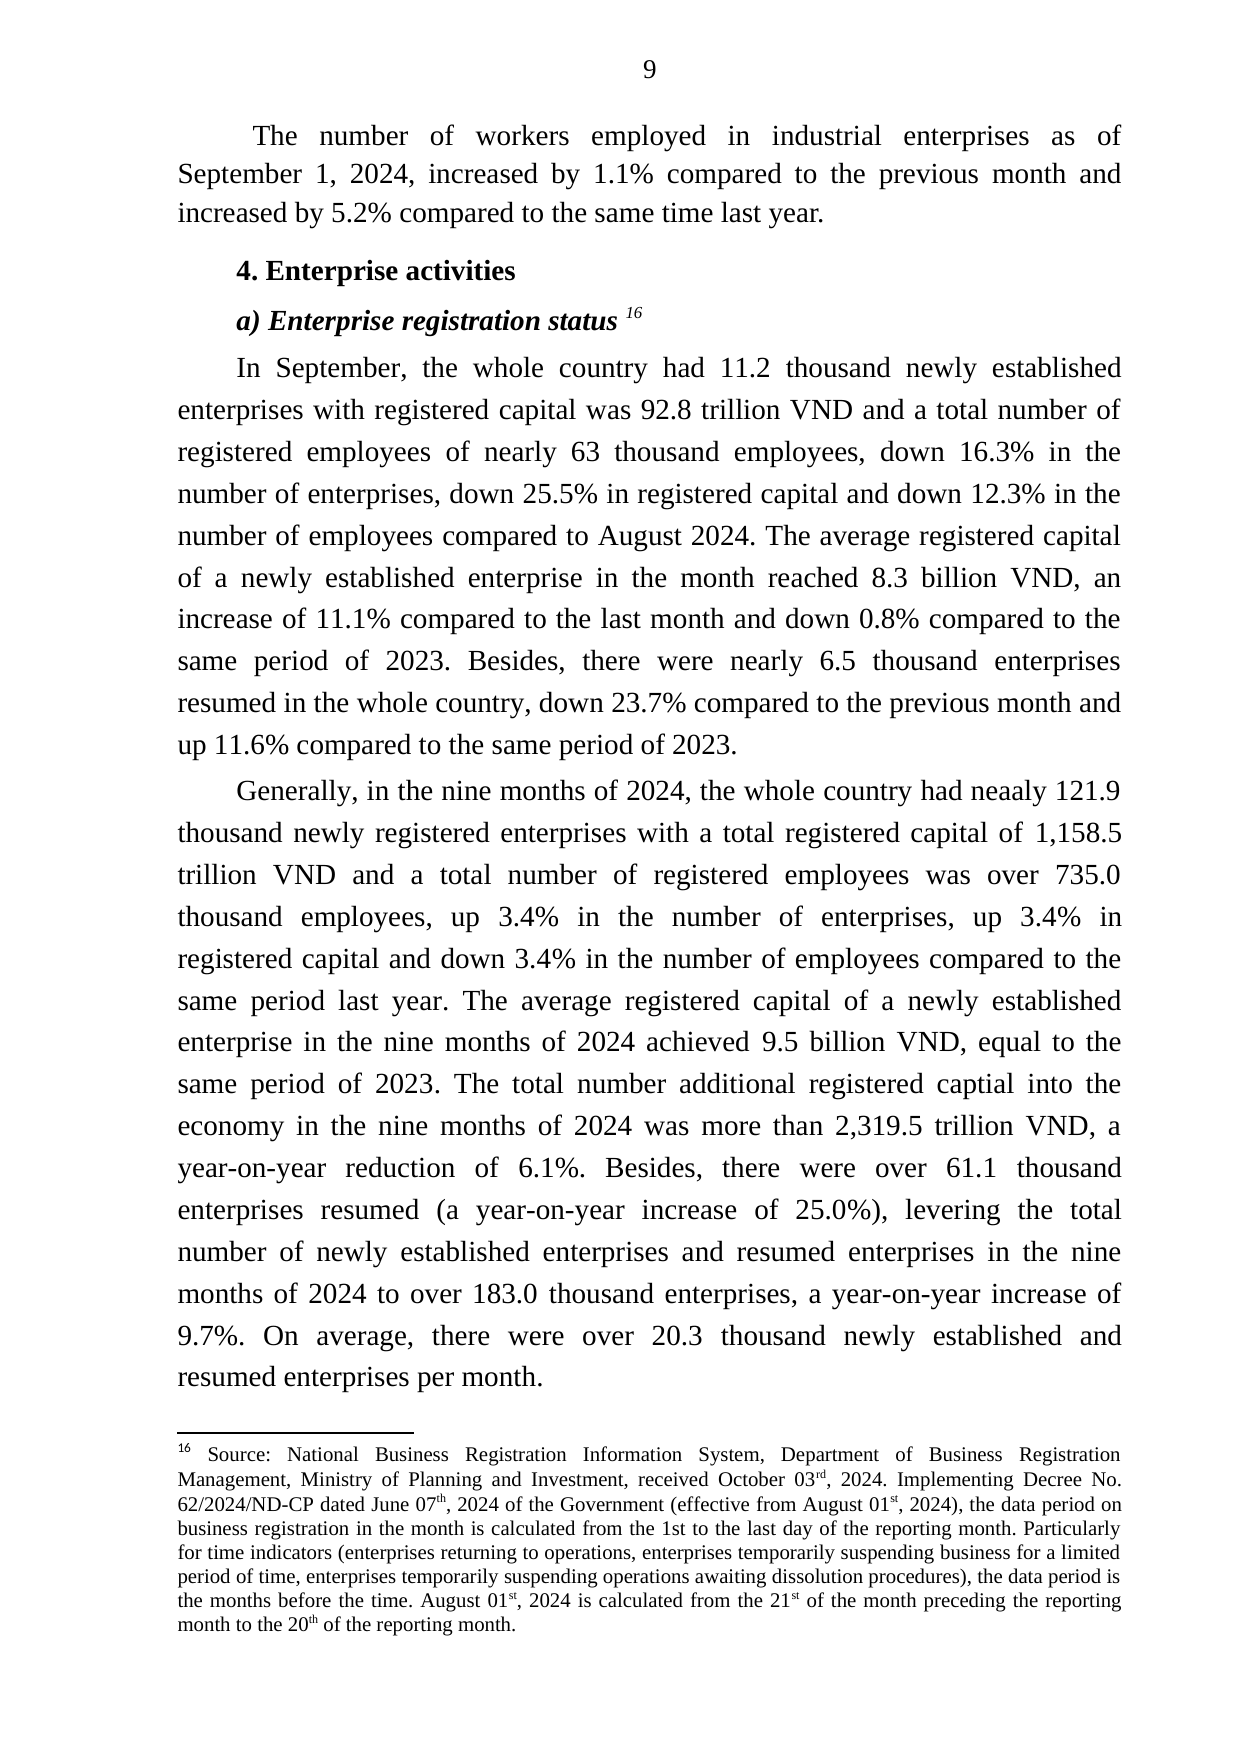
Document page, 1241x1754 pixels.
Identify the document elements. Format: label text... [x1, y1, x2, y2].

text a) Enterprise registration status [177, 300, 1122, 338]
text Generally, in the nine months of 2024, the whole country had neaaly 121.9 thousand newly registered enterprises with a total registered capital of 1,158.5 trillion VND and a total number of registered employees was over 735.0 thousand employees, up 3.4% in the number of enterprises, up 3.4% in registered capital and down 3.4% in the number of employees compared to the same period last year. The average registered capital of a newly established enterprise in the nine months of 2024 achieved 9.5 billion VND, equal to the same period of 2023. The total number additional registered captial into the economy in the nine months of 2024 was more than 2,319.5 trillion VND, a year-on-year reduction of 6.1%. Besides, there were over 61.1 thousand enterprises resumed (a year-on-year increase of 25.0%), levering the total number of newly established enterprises and resumed enterprises in the nine months of 2024 to over 183.0 thousand enterprises, a year-on-year increase of 9.7%. On average, there were over 20.3 thousand newly established and resumed enterprises per month. [177, 773, 1122, 1393]
text The number of workers employed in industrial enterprises as of September 1, 2024, increased by 1.1% compared to the previous month and increased by 5.2% compared to the same time last year. [177, 118, 1122, 229]
text 4. Enterprise activities [177, 250, 1122, 288]
text In September, the whole country had 11.2 thousand newly established enterprises with registered capital was 92.8 trillion VND and a total number of registered employees of nearly 63 thousand employees, down 16.3% in the number of enterprises, down 25.5% in registered capital and down 12.3% in the number of employees compared to August 2024. The average registered capital of a newly established enterprise in the month reached 8.3 billion VND, an increase of 11.1% compared to the last month and down 0.8% compared to the same period of 2023. Besides, there were nearly 6.5 thousand enterprises resumed in the whole country, down 23.7% compared to the previous month and up 11.6% compared to the same period of 2023. [177, 350, 1122, 761]
